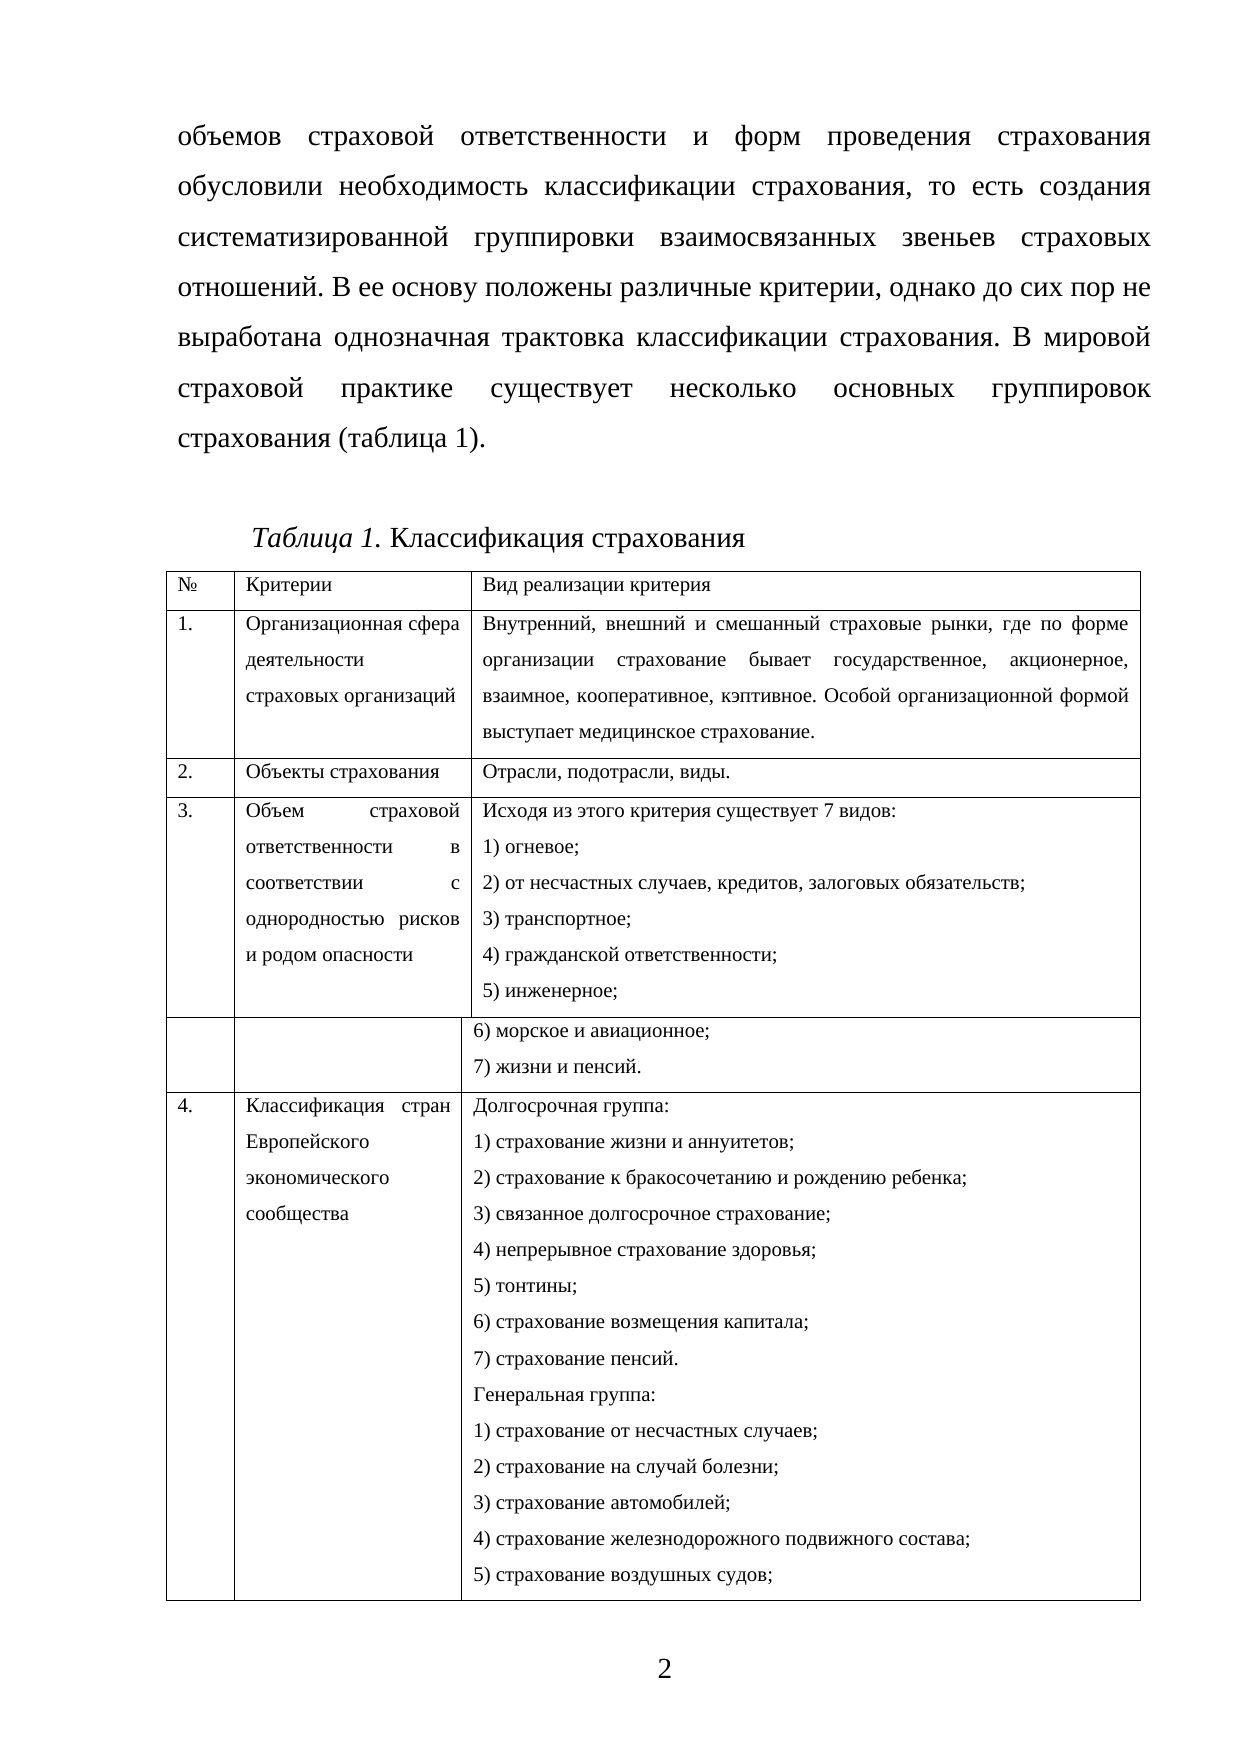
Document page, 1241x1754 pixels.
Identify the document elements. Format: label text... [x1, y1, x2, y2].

text Таблица 1. Классификация страхования [177, 521, 1152, 554]
table_cell 2. [167, 759, 234, 797]
table_cell Объем страховой ответственности в соответствии с однородностью рисков и родом опасности [235, 798, 471, 1017]
table_cell 4. [167, 1093, 234, 1600]
table_cell Внутренний, внешний и смешанный страховые рынки, где по форме организации страхование бывает государственное, акционерное, взаимное, кооперативное, кэптивное. Особой организационной формой выступает медицинское страхование. [472, 611, 1140, 758]
table_cell 6) морское и авиационное; 7) жизни и пенсий. [462, 1018, 1140, 1092]
table_cell 1. [167, 611, 234, 758]
table_header Критерии [235, 572, 471, 610]
table_header Вид реализации критерия [472, 572, 1140, 610]
table_cell [167, 1018, 234, 1092]
table_cell [235, 1018, 461, 1092]
table_header № [167, 572, 234, 610]
table_cell Организационная сфера деятельности страховых организаций [235, 611, 471, 758]
table_cell Отрасли, подотрасли, виды. [472, 759, 1140, 797]
table_cell Объекты страхования [235, 759, 471, 797]
table_cell 3. [167, 798, 234, 1017]
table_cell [235, 1093, 461, 1600]
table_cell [462, 1093, 1140, 1600]
table_cell Исходя из этого критерия существует 7 видов: 1) огневое; 2) от несчастных случаев, кредитов, залоговых обязательств; 3) транспортное; 4) гражданской ответственности; 5) инженерное; [472, 798, 1140, 1017]
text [177, 118, 1152, 453]
